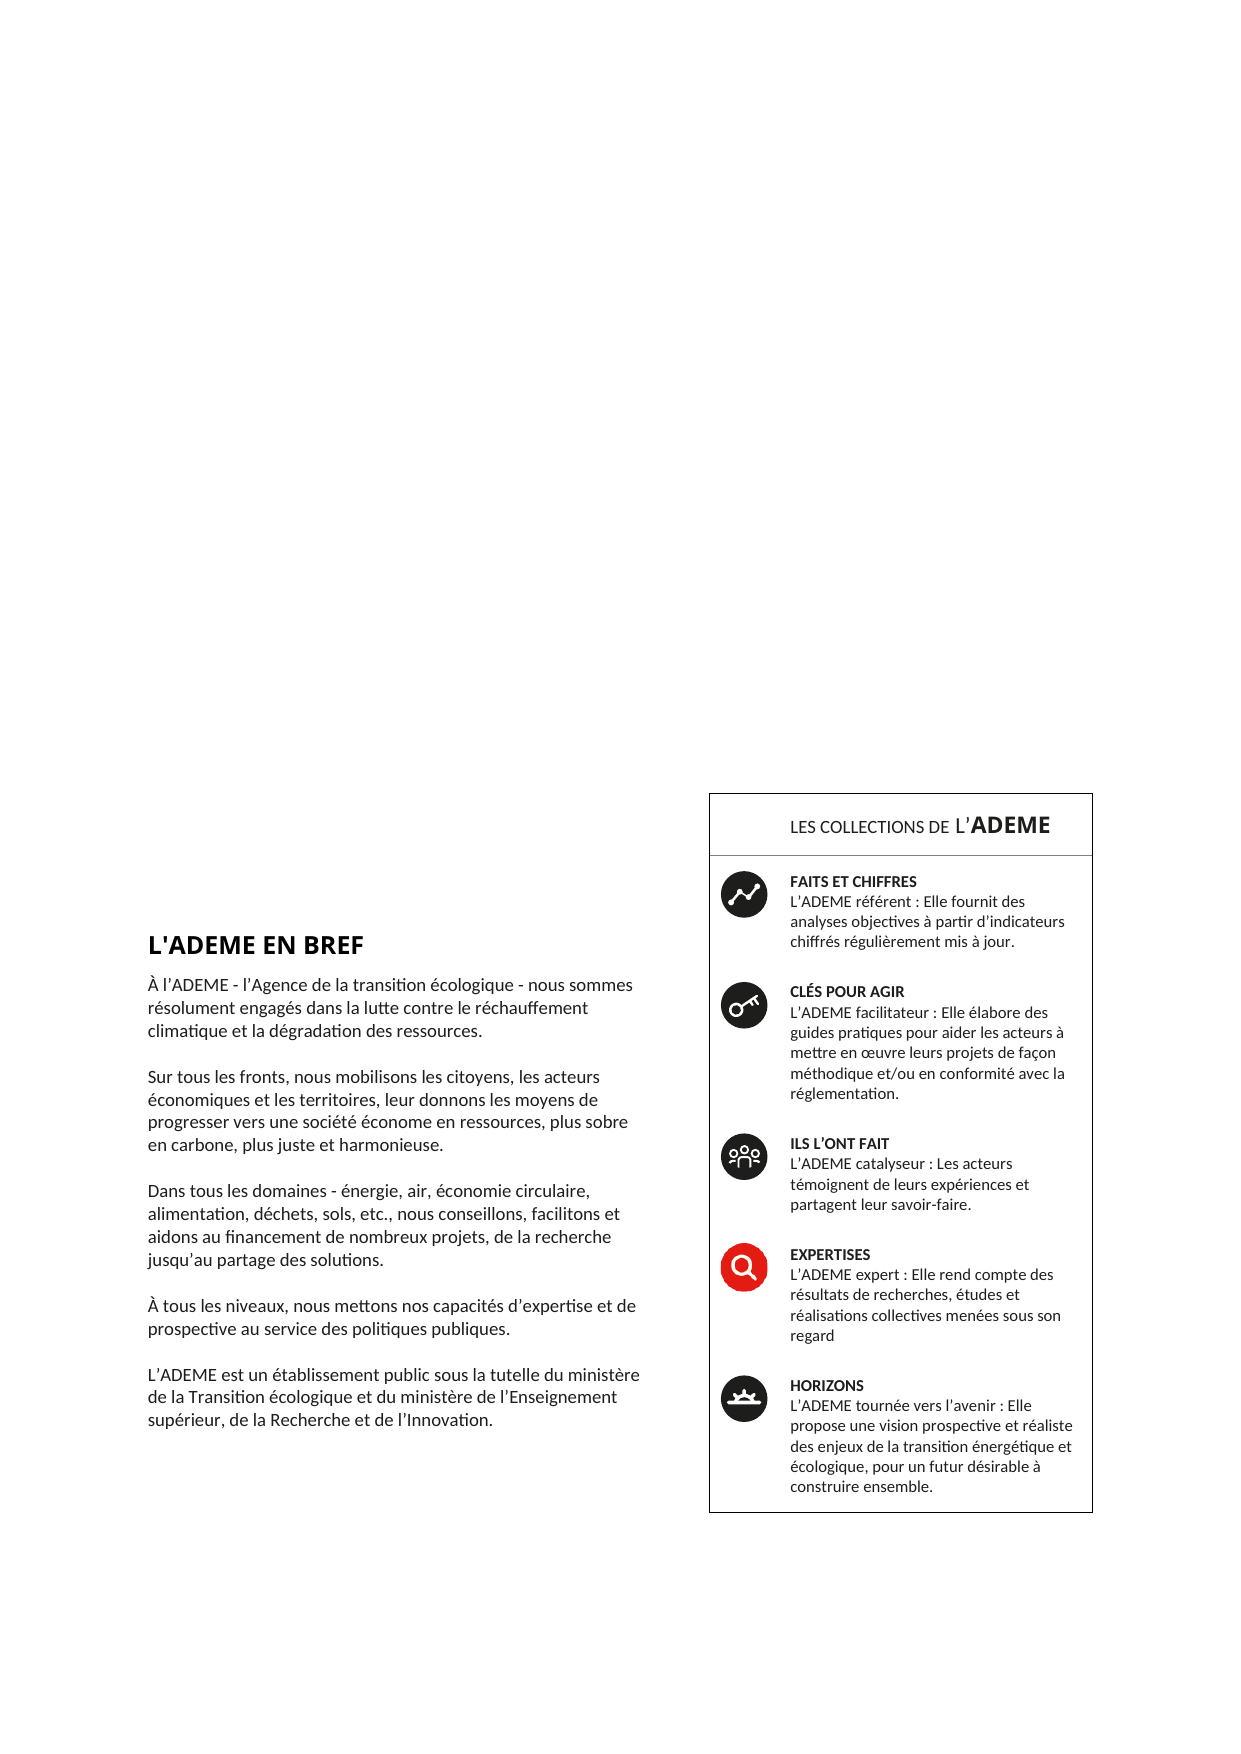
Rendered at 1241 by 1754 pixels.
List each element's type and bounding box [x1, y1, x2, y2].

picture [720, 1243, 768, 1292]
